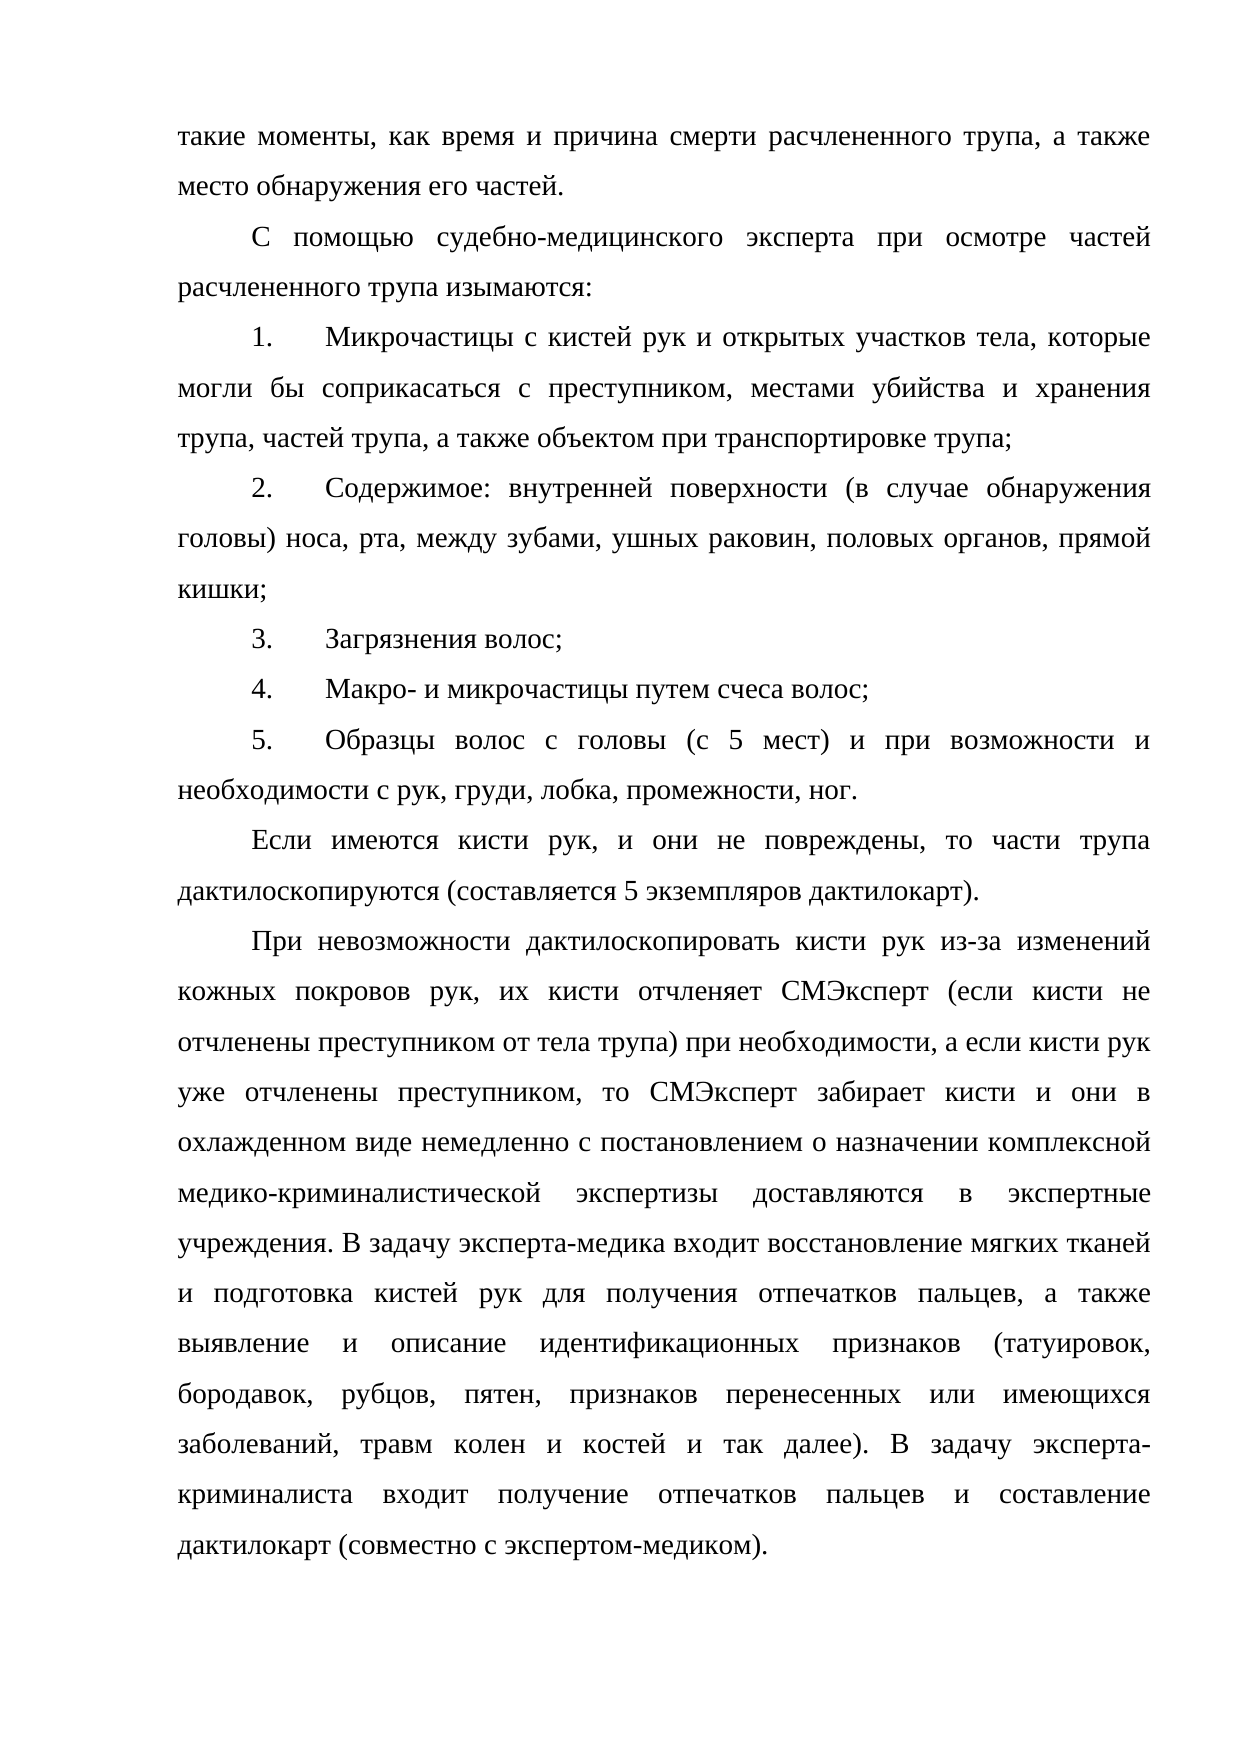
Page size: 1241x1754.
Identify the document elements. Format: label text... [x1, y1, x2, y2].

list Содержимое: внутренней поверхности (в случае обнаружения головы) носа, рта, между зубами, ушных раковин, половых органов, прямой кишки; [177, 470, 1152, 604]
text С помощью судебно-медицинского эксперта при осмотре частей расчлененного трупа изымаются: [177, 219, 1152, 303]
list Микрочастицы с кистей рук и открытых участков тела, которые могли бы соприкасаться с преступником, местами убийства и хранения трупа, частей трупа, а также объектом при транспортировке трупа; [177, 319, 1152, 453]
list Образцы волос с головы (с 5 мест) и при возможности и необходимости с рук, груди, лобка, промежности, ног. [177, 722, 1152, 806]
text Если имеются кисти рук, и они не повреждены, то части трупа дактилоскопируются (составляется 5 экземпляров дактилокарт). [177, 822, 1152, 906]
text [177, 118, 1152, 202]
list Загрязнения волос; [177, 621, 1152, 655]
list Макро- и микрочастицы путем счеса волос; [177, 672, 1152, 705]
text При невозможности дактилоскопировать кисти рук из-за изменений кожных покровов рук, их кисти отчленяет СМЭксперт (если кисти не отчленены преступником от тела трупа) при необходимости, а если кисти рук уже отчленены преступником, то СМЭксперт забирает кисти и они в охлажденном виде немедленно с постановлением о назначении комплексной медико-криминалистической экспертизы доставляются в экспертные учреждения. В задачу эксперта-медика входит восстановление мягких тканей и подготовка кистей рук для получения отпечатков пальцев, а также выявление и описание идентификационных признаков (татуировок, бородавок, рубцов, пятен, признаков перенесенных или имеющихся заболеваний, травм колен и костей и так далее). В задачу эксперта-криминалиста входит получение отпечатков пальцев и составление дактилокарт (совместно с экспертом-медиком). [177, 923, 1152, 1560]
